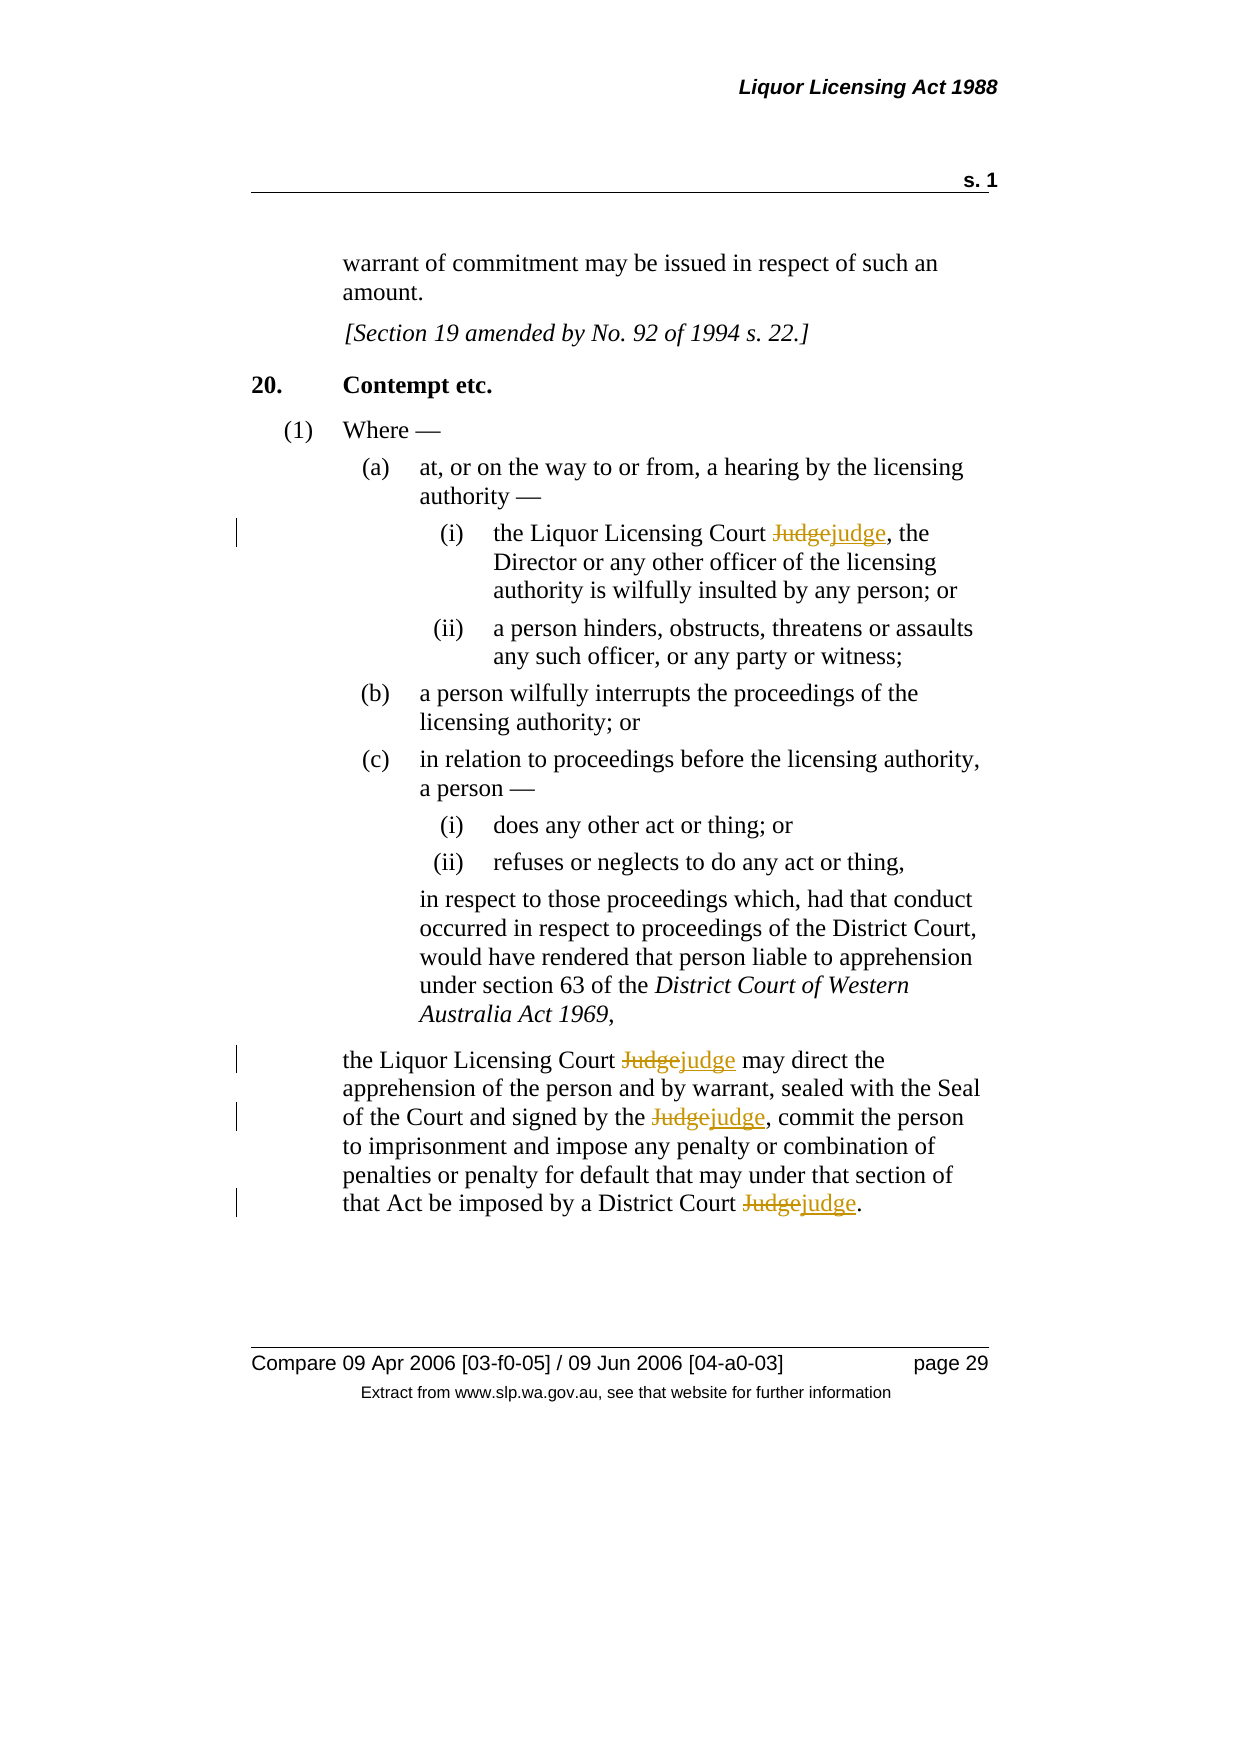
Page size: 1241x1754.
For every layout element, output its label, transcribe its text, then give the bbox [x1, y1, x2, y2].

text (a) at, or on the way to or from, a hearing by the licensing authority — [251, 452, 989, 510]
text (i) the Liquor Licensing Court , the Director or any other officer of the licensing authority is wilfully insulted by any person; or [251, 518, 989, 604]
text (ii) a person hinders, obstructs, threatens or assaults any such officer, or any party or witness; [251, 613, 989, 670]
text the Liquor Licensing Court may direct the apprehension of the person and by warrant, sealed with the Seal of the Court and signed by the , commit the person to imprisonment and impose any penalty or combination of penalties or penalty for default that may under that section of that Act be imposed by a District Court . [251, 1045, 989, 1217]
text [251, 248, 989, 306]
subtitle 20. Contempt etc. [251, 370, 989, 398]
text (1) Where — [251, 415, 989, 444]
text (c) in relation to proceedings before the licensing authority, a person — [251, 744, 989, 802]
text in respect to those proceedings which, had that conduct occurred in respect to proceedings of the District Court, would have rendered that person liable to apprehension under section 63 of the District Court of Western Australia Act 1969, [251, 884, 989, 1028]
text (i) does any other act or thing; or [251, 810, 989, 839]
text [Section 19 amended by No. 92 of 1994 s. 22.] [251, 318, 989, 347]
text (ii) refuses or neglects to do any act or thing, [251, 847, 989, 876]
text (b) a person wilfully interrupts the proceedings of the licensing authority; or [251, 678, 989, 736]
